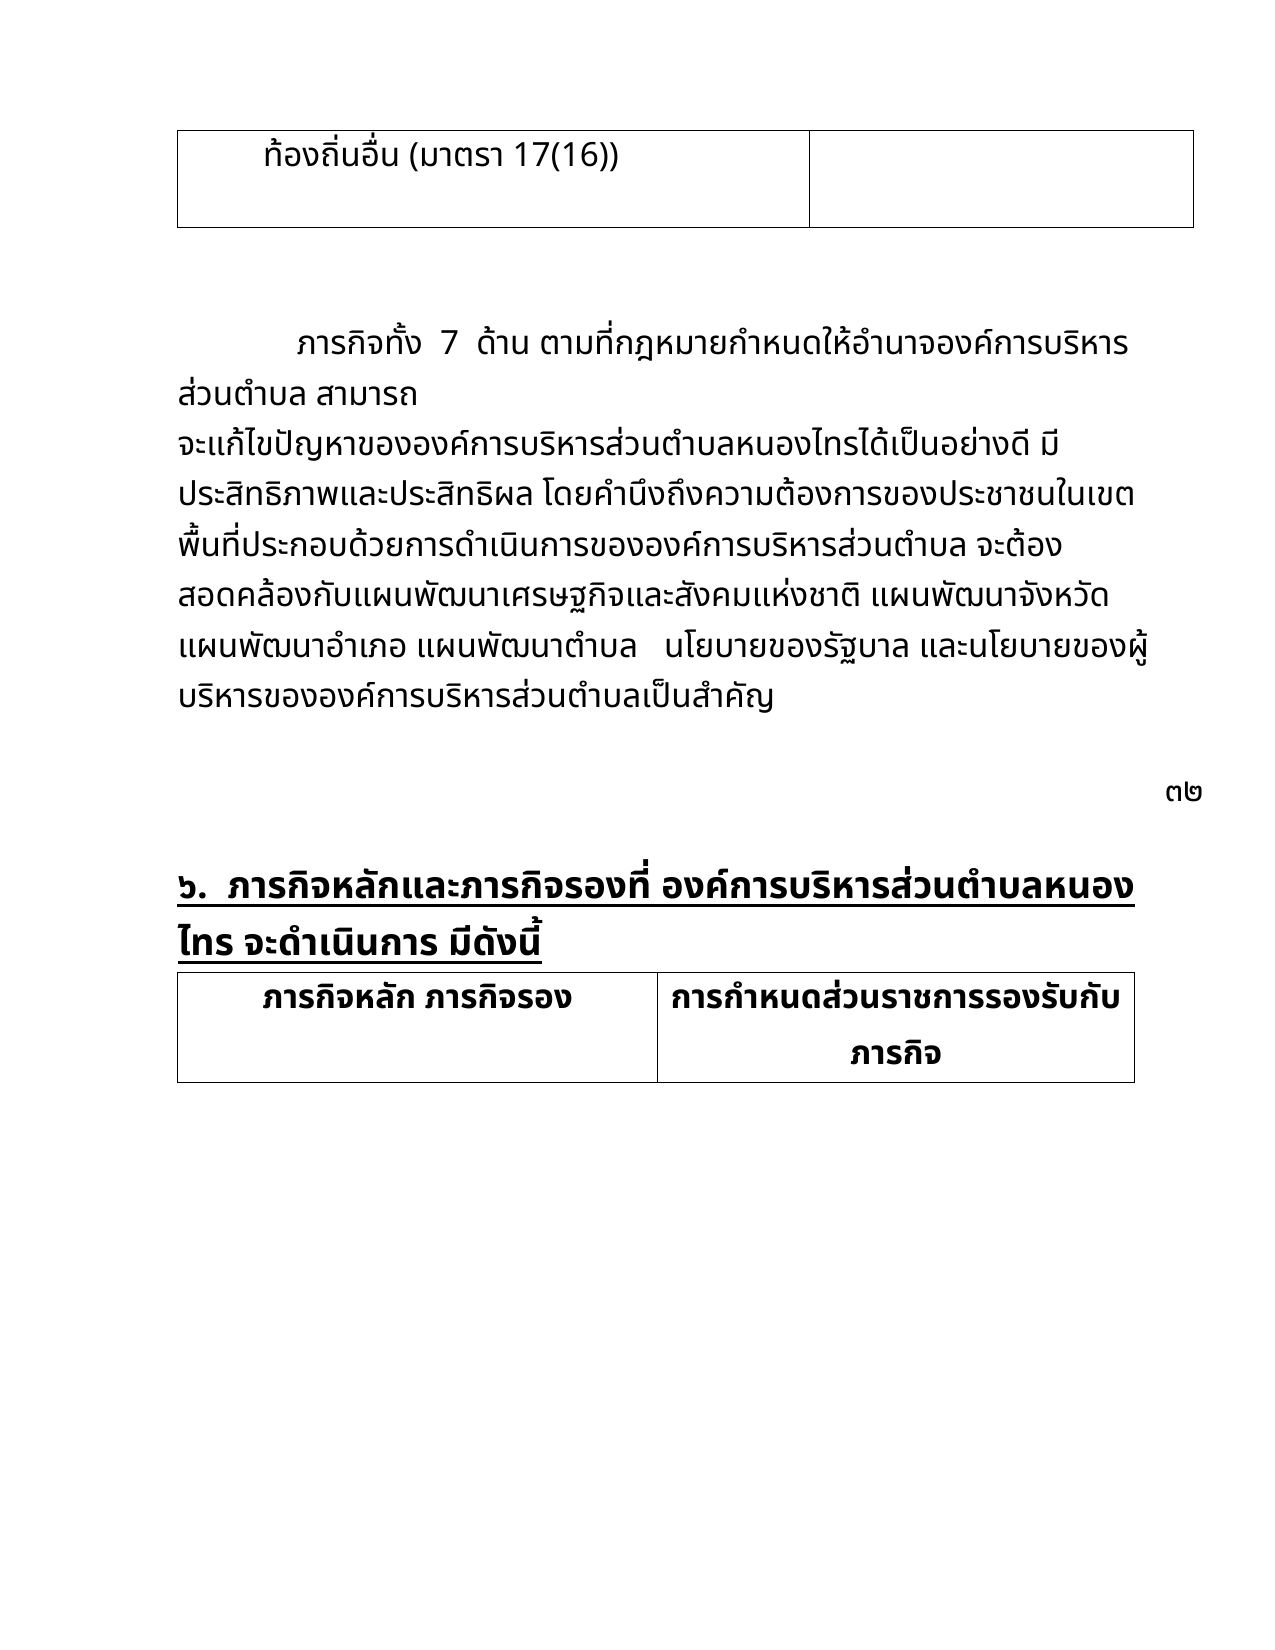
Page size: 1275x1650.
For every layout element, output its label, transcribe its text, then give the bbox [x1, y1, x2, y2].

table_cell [810, 131, 1193, 227]
table_header การกำหนดส่วนราชการรองรับกับภารกิจ [658, 973, 1134, 1082]
text ภารกิจทั้ง 7 ด้าน ตามที่กฎหมายกำหนดให้อำนาจองค์การบริหารส่วนตำบล สามารถ จะแก้ไขปัญหาขององค์การบริหารส่วนตำบลหนองไทรได้เป็นอย่างดี มีประสิทธิภาพและประสิทธิผล โดยคำนึงถึงความต้องการของประชาชนในเขตพื้นที่ประกอบด้วยการดำเนินการขององค์การบริหารส่วนตำบล จะต้องสอดคล้องกับแผนพัฒนาเศรษฐกิจและสังคมแห่งชาติ แผนพัฒนาจังหวัด แผนพัฒนาอำเภอ แผนพัฒนาตำบล นโยบายของรัฐบาล และนโยบายของผู้บริหารขององค์การบริหารส่วนตำบลเป็นสำคัญ [177, 319, 1157, 722]
table_header ภารกิจหลัก ภารกิจรอง [178, 973, 657, 1082]
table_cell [178, 131, 809, 227]
subtitle ๖. ภารกิจหลักและภารกิจรองที่ องค์การบริหารส่วนตำบลหนองไทร จะดำเนินการ มีดังนี้ [177, 859, 1157, 972]
